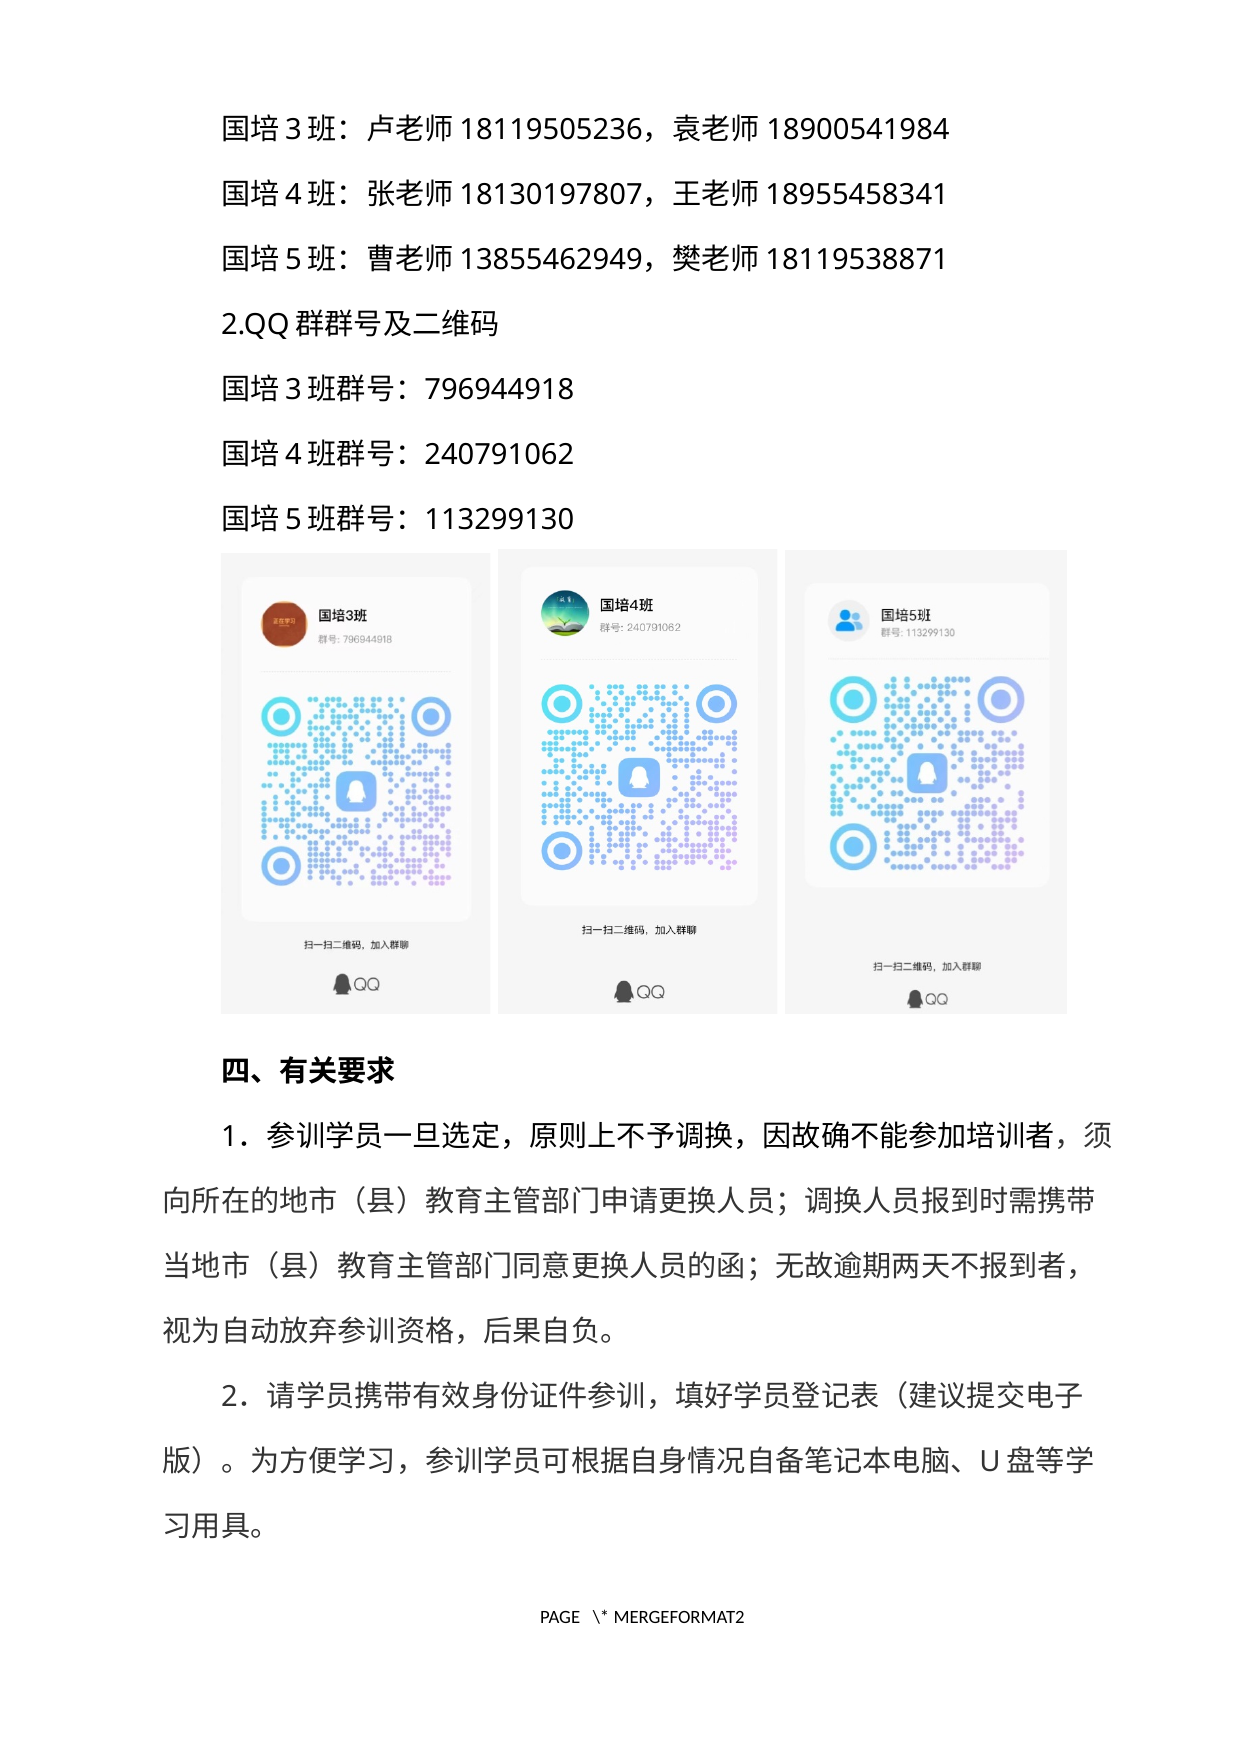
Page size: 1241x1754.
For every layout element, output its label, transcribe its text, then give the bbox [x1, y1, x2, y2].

text 国培5班：曹老师13855462949，樊老师18119538871 [162, 224, 1122, 289]
text 国培4班：张老师18130197807，王老师18955458341 [162, 159, 1122, 224]
text 2．请学员携带有效身份证件参训，填好学员登记表（建议提交电子版）。为方便学习，参训学员可根据自身情况自备笔记本电脑、U盘等学习用具。 [162, 1362, 1122, 1557]
picture [785, 550, 1067, 1014]
text 2.QQ群群号及二维码 [162, 289, 1122, 354]
text 四、有关要求 [162, 1037, 1122, 1102]
text 国培3班：卢老师18119505236，袁老师 18900541984 [162, 94, 1122, 159]
picture [498, 549, 778, 1014]
text 国培4班群号：240791062 [162, 419, 1122, 484]
text 国培3班群号：796944918 [162, 354, 1122, 419]
text 1．参训学员一旦选定，原则上不予调换，因故确不能参加培训者，须向所在的地市（县）教育主管部门申请更换人员；调换人员报到时需携带当地市（县）教育主管部门同意更换人员的函；无故逾期两天不报到者，视为自动放弃参训资格，后果自负。 [162, 1102, 1122, 1362]
text 国培5班群号：113299130 [162, 484, 1122, 549]
picture [220, 553, 491, 1014]
